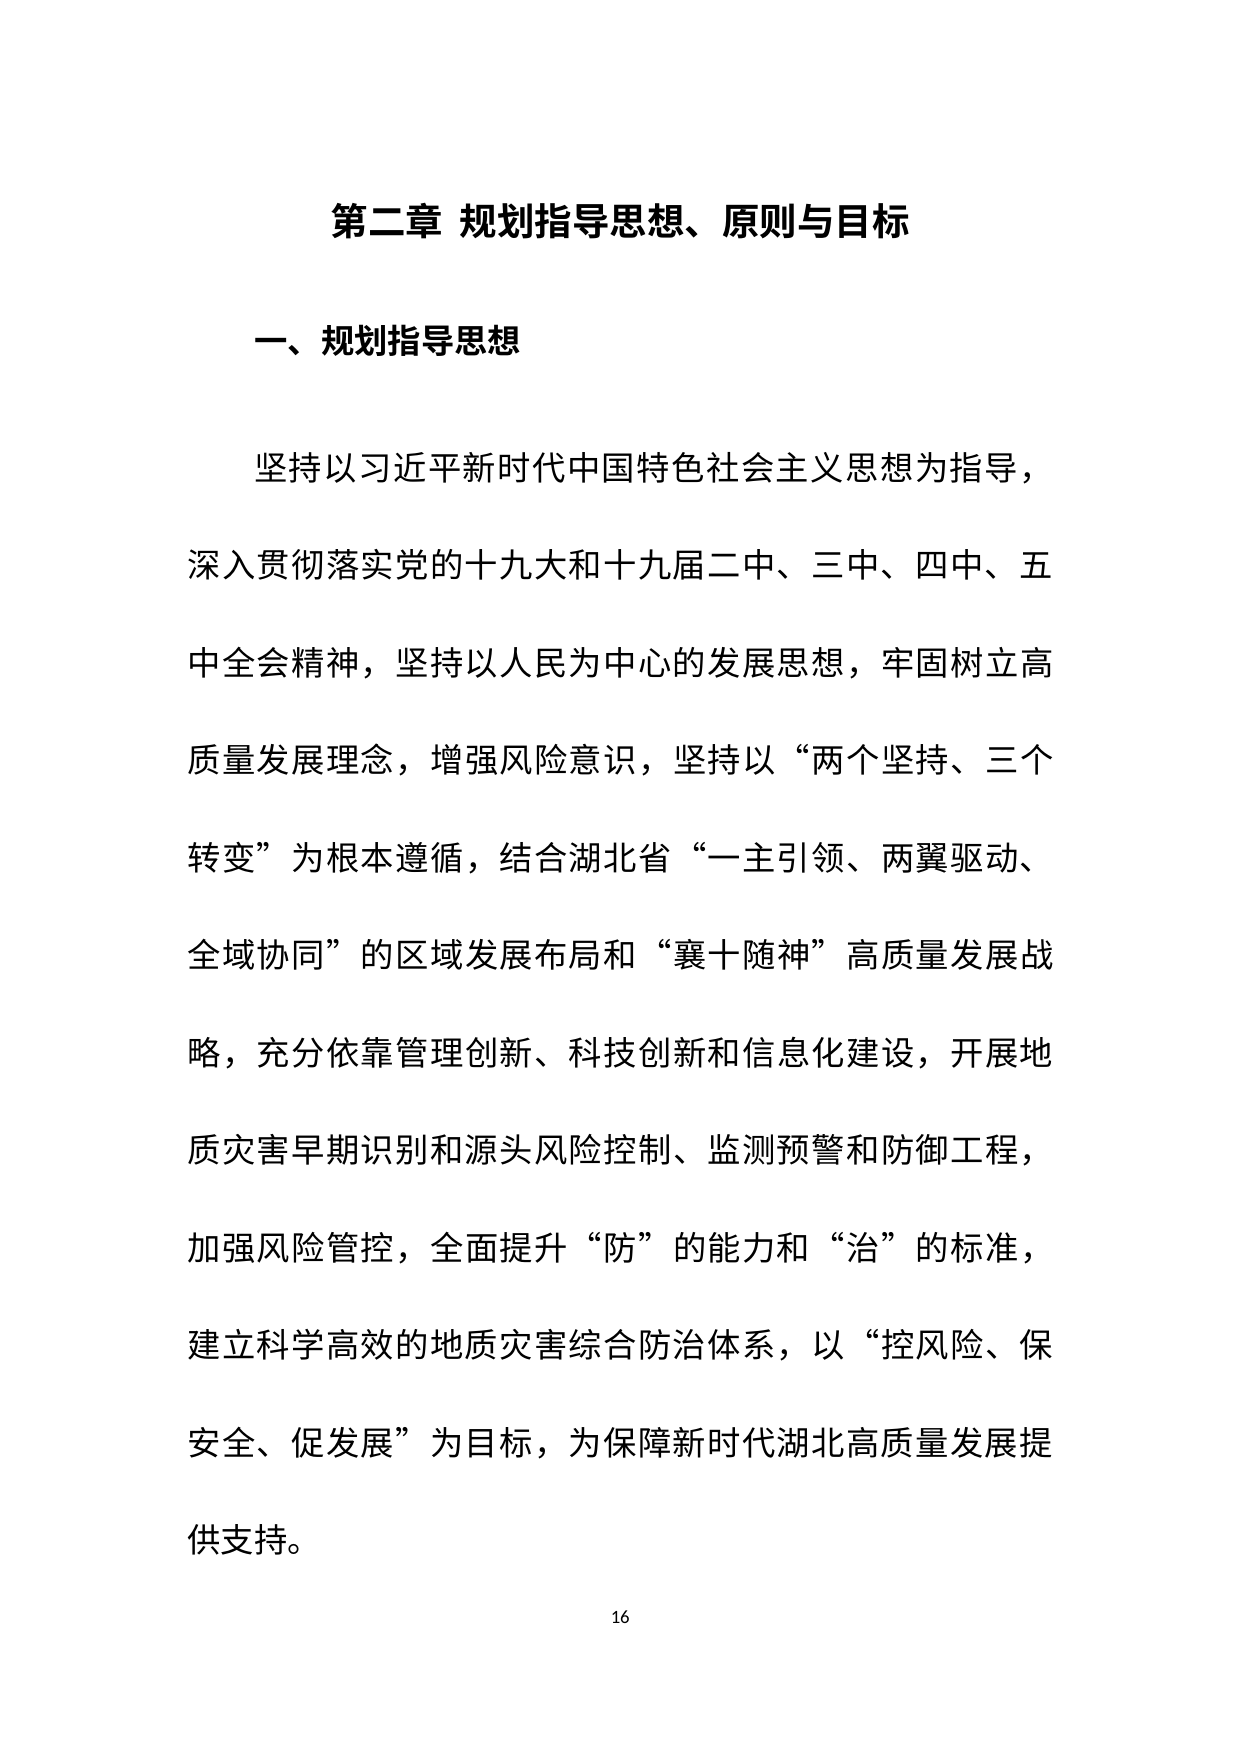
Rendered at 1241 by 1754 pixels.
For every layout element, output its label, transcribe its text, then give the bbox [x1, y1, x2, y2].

subtitle 一、规划指导思想 [187, 306, 1053, 371]
subtitle 第二章 规划指导思想、原则与目标 [187, 187, 1053, 252]
text 坚持以习近平新时代中国特色社会主义思想为指导，深入贯彻落实党的十九大和十九届二中、三中、四中、五中全会精神，坚持以人民为中心的发展思想，牢固树立高质量发展理念，增强风险意识，坚持以“两个坚持、三个转变”为根本遵循，结合湖北省“一主引领、两翼驱动、全域协同”的区域发展布局和“襄十随神”高质量发展战略，充分依靠管理创新、科技创新和信息化建设，开展地质灾害早期识别和源头风险控制、监测预警和防御工程，加强风险管控，全面提升“防”的能力和“治”的标准，建立科学高效的地质灾害综合防治体系，以“控风险、保安全、促发展”为目标，为保障新时代湖北高质量发展提供支持。 [187, 433, 1053, 1571]
